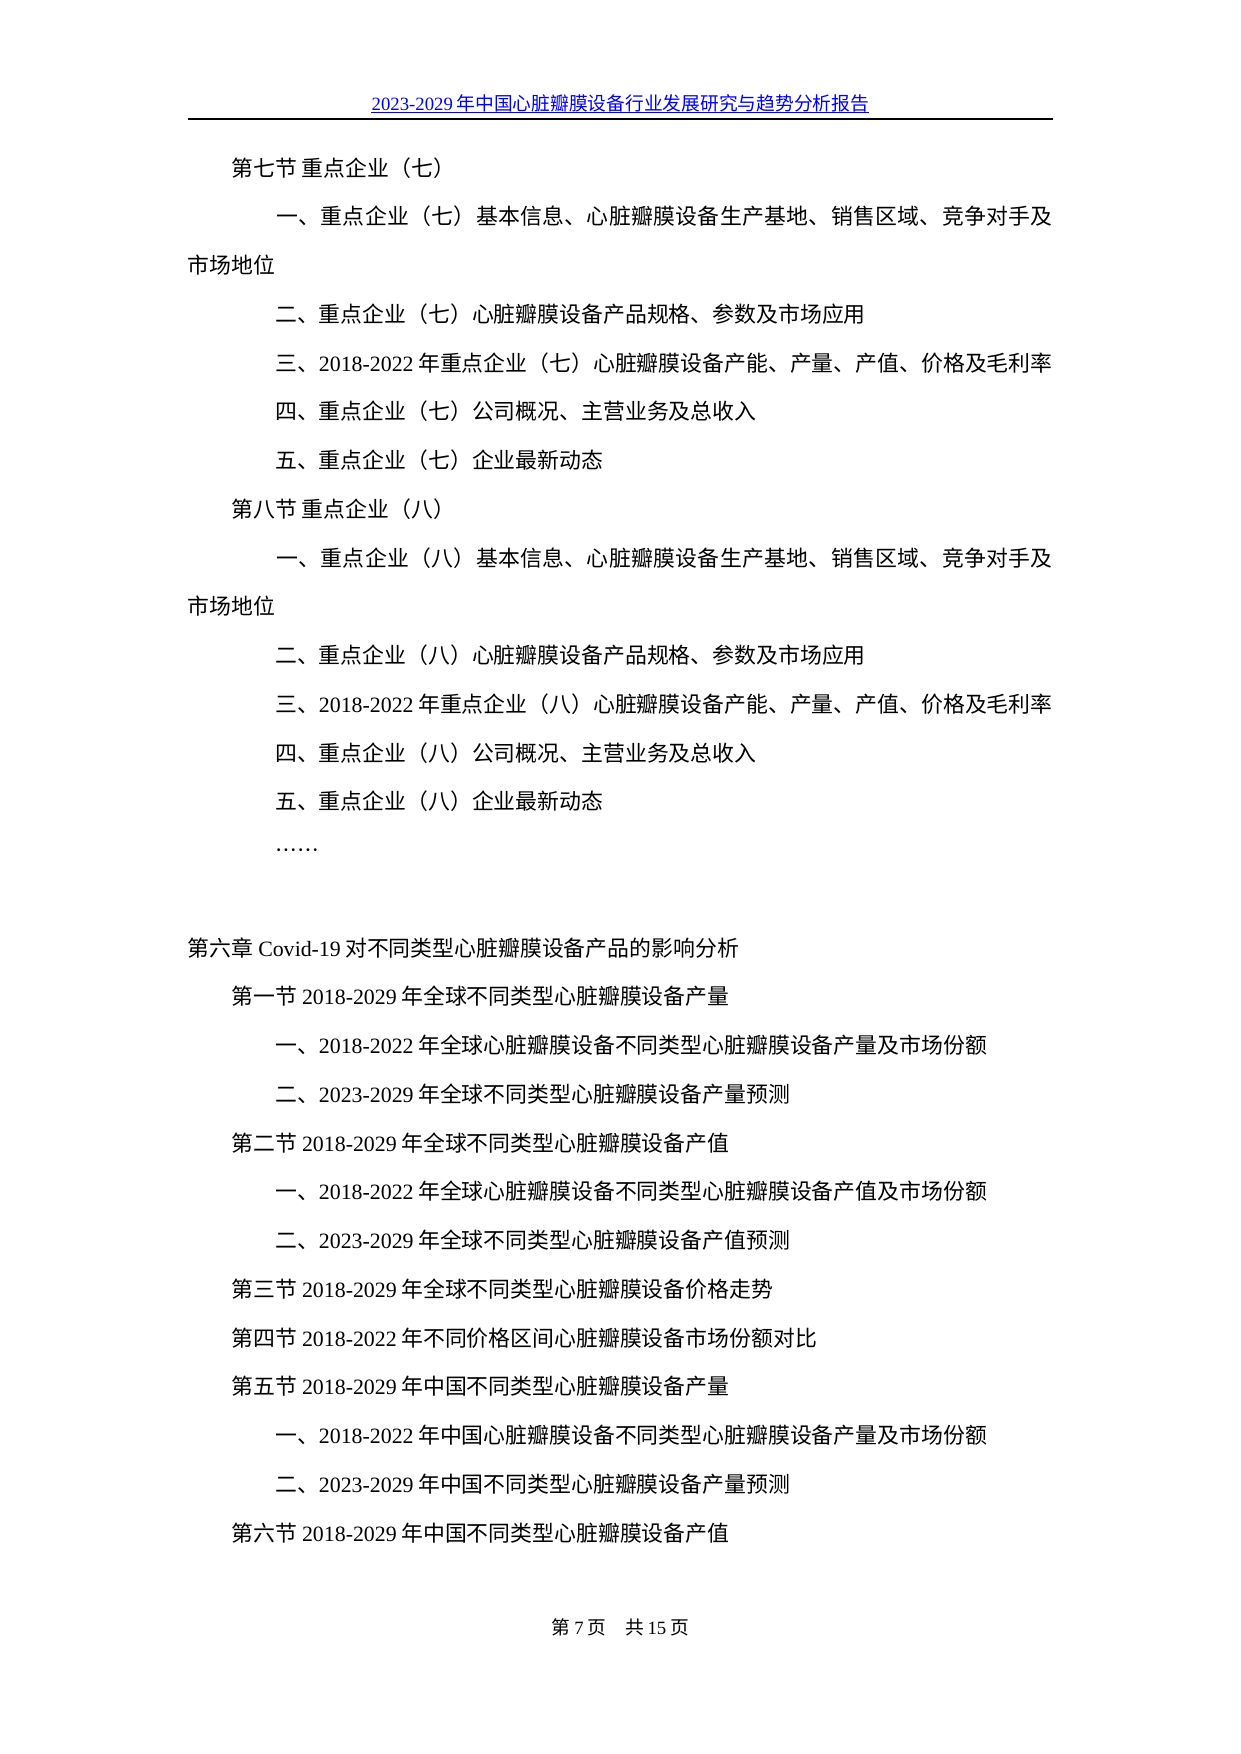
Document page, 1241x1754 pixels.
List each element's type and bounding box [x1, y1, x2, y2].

text [187, 150, 1053, 1548]
